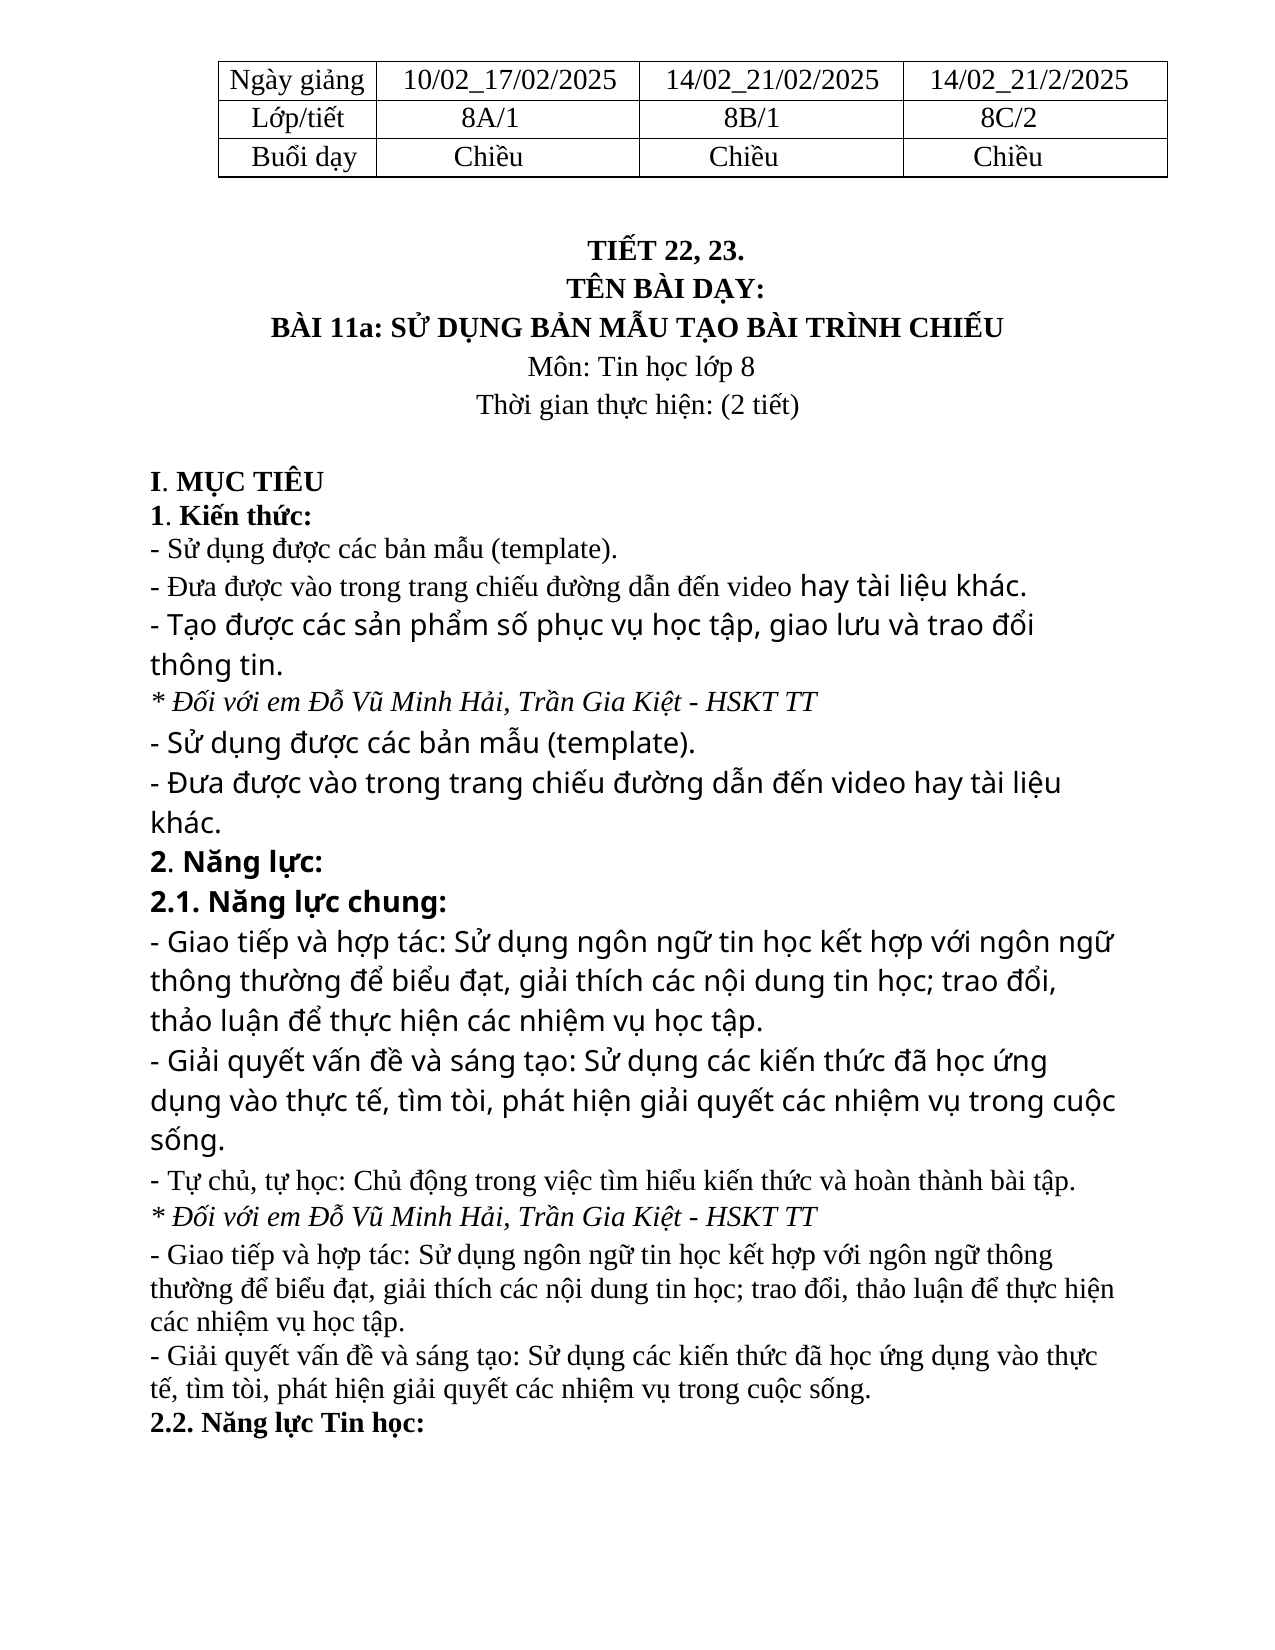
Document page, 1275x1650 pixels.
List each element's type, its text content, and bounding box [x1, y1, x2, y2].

text - Đưa được vào trong trang chiếu đường dẫn đến video hay tài liệu khác. [150, 565, 1125, 605]
text - Giao tiếp và hợp tác: Sử dụng ngôn ngữ tin học kết hợp với ngôn ngữ thông thường để biểu đạt, giải thích các nội dung tin học; trao đổi, thảo luận để thực hiện các nhiệm vụ học tập. [150, 1237, 1125, 1338]
text 2.1. Năng lực chung: [150, 881, 1125, 921]
text * Đối với em Đỗ Vũ Minh Hải, Trần Gia Kiệt - HSKT TT [150, 684, 1125, 718]
table_cell 8C/2 [904, 101, 1167, 138]
table_cell Lớp/tiết [219, 101, 376, 138]
table_header 14/02_21/02/2025 [640, 62, 903, 99]
text - Tạo được các sản phẩm số phục vụ học tập, giao lưu và trao đổi thông tin. [150, 605, 1125, 684]
text 2. Năng lực: [150, 842, 1125, 881]
text - Đưa được vào trong trang chiếu đường dẫn đến video hay tài liệu khác. [150, 762, 1125, 842]
table_cell 8B/1 [640, 101, 903, 138]
table_header Ngày giảng [219, 62, 376, 99]
text - Sử dụng được các bản mẫu (template). [150, 531, 1125, 565]
text - Sử dụng được các bản mẫu (template). [150, 723, 1125, 762]
table_cell Chiều [640, 139, 903, 176]
subtitle TÊN BÀI DẠY: [206, 272, 1125, 305]
text BÀI 11a: SỬ DỤNG BẢN MẪU TẠO BÀI TRÌNH CHIẾU [150, 310, 1125, 344]
text * Đối với em Đỗ Vũ Minh Hải, Trần Gia Kiệt - HSKT TT [150, 1199, 1125, 1232]
text Thời gian thực hiện: (2 tiết) [150, 387, 1125, 421]
text I. MỤC TIÊU [150, 464, 1125, 498]
text - Giải quyết vấn đề và sáng tạo: Sử dụng các kiến thức đã học ứng dụng vào thực tế, tìm tòi, phát hiện giải quyết các nhiệm vụ trong cuộc sống. [150, 1040, 1125, 1159]
text 2.2. Năng lực Tin học: [150, 1405, 1125, 1439]
table_cell Chiều [377, 139, 639, 176]
text - Giải quyết vấn đề và sáng tạo: Sử dụng các kiến thức đã học ứng dụng vào thực tế, tìm tòi, phát hiện giải quyết các nhiệm vụ trong cuộc sống. [150, 1338, 1125, 1405]
table_cell Chiều [904, 139, 1167, 176]
table_header 14/02_21/2/2025 [904, 62, 1167, 99]
table_cell 8A/1 [377, 101, 639, 138]
table_header 10/02_17/02/2025 [377, 62, 639, 99]
subtitle TIẾT 22, 23. [206, 233, 1125, 267]
text - Giao tiếp và hợp tác: Sử dụng ngôn ngữ tin học kết hợp với ngôn ngữ thông thường để biểu đạt, giải thích các nội dung tin học; trao đổi, thảo luận để thực hiện các nhiệm vụ học tập. [150, 921, 1125, 1040]
table_cell Buổi dạy [219, 139, 376, 176]
text - Tự chủ, tự học: Chủ động trong việc tìm hiểu kiến thức và hoàn thành bài tập. [150, 1159, 1125, 1199]
text 1. Kiến thức: [150, 498, 1125, 531]
text Môn: Tin học lớp 8 [150, 349, 1125, 382]
